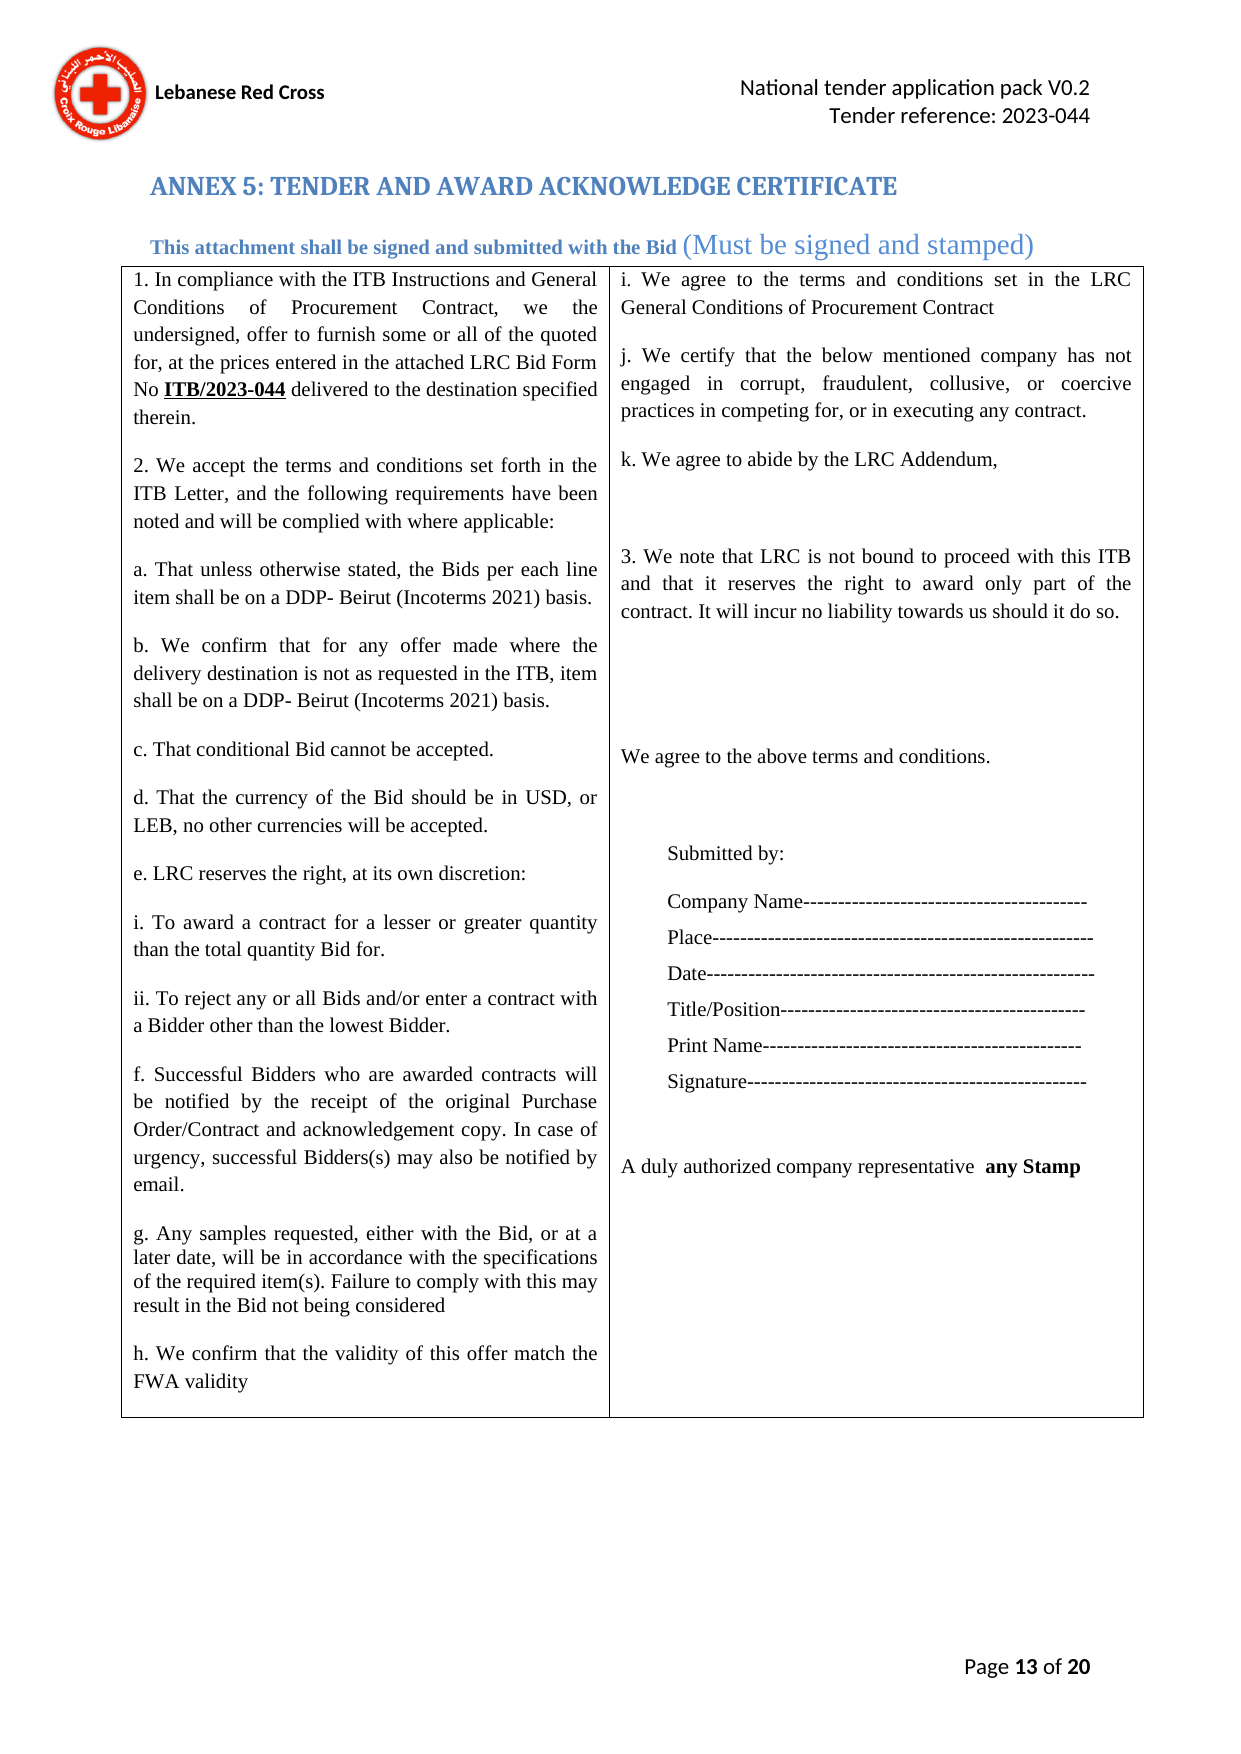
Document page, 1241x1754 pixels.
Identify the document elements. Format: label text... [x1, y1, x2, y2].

table_header i. We agree to the terms and conditions set in the LRC General Conditions of Procurement Contract j. We certify that the below mentioned company has not engaged in corrupt, fraudulent, collusive, or coercive practices in competing for, or in executing any contract. k. We agree to abide by the LRC Addendum, 3. We note that LRC is not bound to proceed with this ITB and that it reserves the right to award only part of the contract. It will incur no liability towards us should it do so. We agree to the above terms and conditions. Submitted by: Company Name----------------------------------------- Place------------------------------------------------------- Date-------------------------------------------------------- Title/Position-------------------------------------------- Print Name---------------------------------------------- Signature------------------------------------------------- A duly authorized company representative any Stamp [610, 267, 1143, 1417]
picture [43, 39, 156, 148]
text This attachment shall be signed and submitted with the Bid (Must be signed and stamped) [150, 227, 1090, 261]
table_header 1. In compliance with the ITB Instructions and General Conditions of Procurement Contract, we the undersigned, offer to furnish some or all of the quoted for, at the prices entered in the attached LRC Bid Form No ITB/2023-044 delivered to the destination specified therein. 2. We accept the terms and conditions set forth in the ITB Letter, and the following requirements have been noted and will be complied with where applicable: a. That unless otherwise stated, the Bids per each line item shall be on a DDP- Beirut (Incoterms 2021) basis. b. We confirm that for any offer made where the delivery destination is not as requested in the ITB, item shall be on a DDP- Beirut (Incoterms 2021) basis. c. That conditional Bid cannot be accepted. d. That the currency of the Bid should be in USD, or LEB, no other currencies will be accepted. e. LRC reserves the right, at its own discretion: i. To award a contract for a lesser or greater quantity than the total quantity Bid for. ii. To reject any or all Bids and/or enter a contract with a Bidder other than the lowest Bidder. f. Successful Bidders who are awarded contracts will be notified by the receipt of the original Purchase Order/Contract and acknowledgement copy. In case of urgency, successful Bidders(s) may also be notified by email. g. Any samples requested, either with the Bid, or at a later date, will be in accordance with the specifications of the required item(s). Failure to comply with this may result in the Bid not being considered h. We confirm that the validity of this offer match the FWA validity [122, 267, 609, 1417]
text ANNEX 5: TENDER AND AWARD ACKNOWLEDGE CERTIFICATE [150, 171, 1090, 202]
